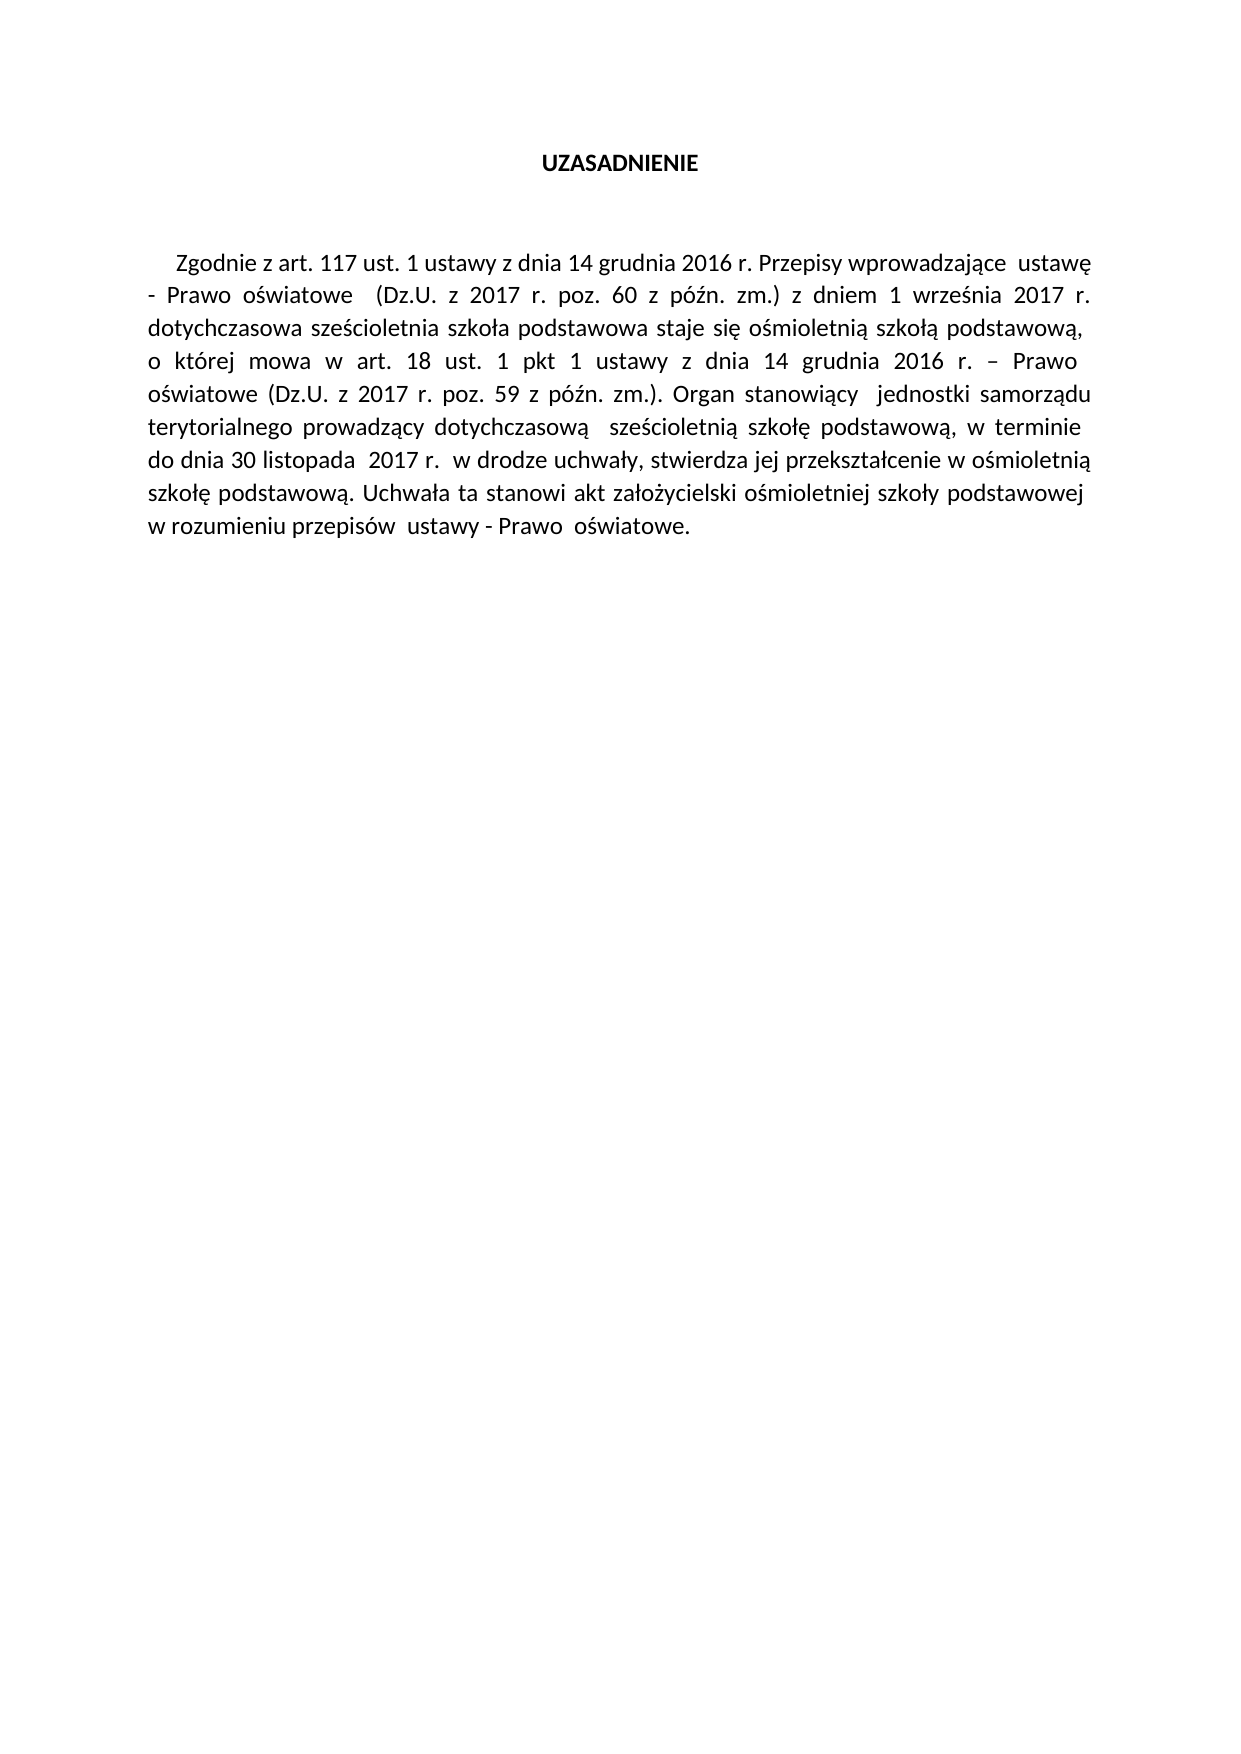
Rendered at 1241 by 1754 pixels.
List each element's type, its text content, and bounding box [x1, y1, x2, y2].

text UZASADNIENIE [148, 148, 1093, 178]
text Zgodnie z art. 117 ust. 1 ustawy z dnia 14 grudnia 2016 r. Przepisy wprowadzające ustawę - Prawo oświatowe (Dz.U. z 2017 r. poz. 60 z późn. zm.) z dniem 1 września 2017 r. dotychczasowa sześcioletnia szkoła podstawowa staje się ośmioletnią szkołą podstawową, o której mowa w art. 18 ust. 1 pkt 1 ustawy z dnia 14 grudnia 2016 r. – Prawo oświatowe (Dz.U. z 2017 r. poz. 59 z późn. zm.). Organ stanowiący jednostki samorządu terytorialnego prowadzący dotychczasową sześcioletnią szkołę podstawową, w terminie do dnia 30 listopada 2017 r. w drodze uchwały, stwierdza jej przekształcenie w ośmioletnią szkołę podstawową. Uchwała ta stanowi akt założycielski ośmioletniej szkoły podstawowej w rozumieniu przepisów ustawy - Prawo oświatowe. [148, 247, 1093, 541]
